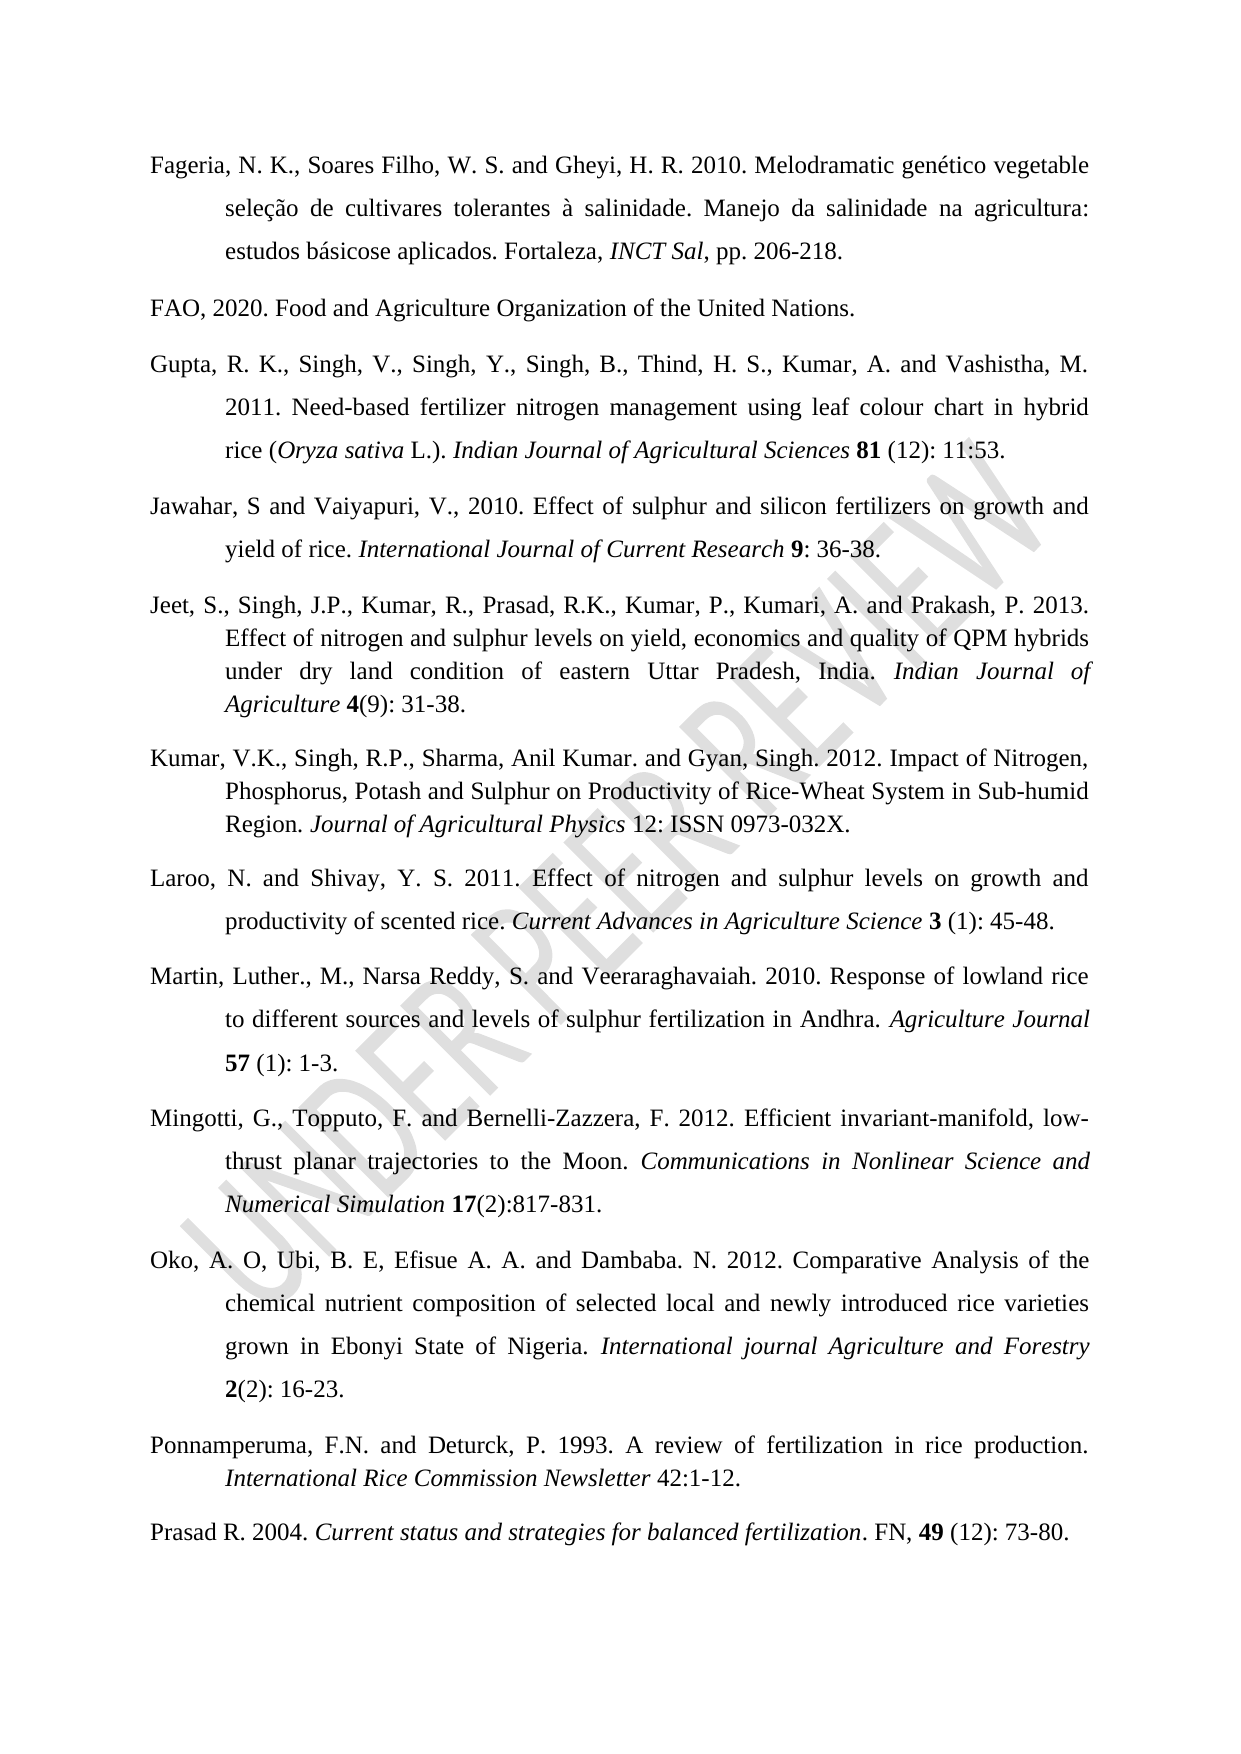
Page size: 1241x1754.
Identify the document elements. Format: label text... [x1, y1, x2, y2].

text Prasad R. 2004. Current status and strategies for balanced fertilization. FN, 49 (12): 73-80. [150, 1517, 1090, 1546]
text Oko, A. O, Ubi, B. E, Efisue A. A. and Dambaba. N. 2012. Comparative Analysis of the chemical nutrient composition of selected local and newly introduced rice varieties grown in Ebonyi State of Nigeria. International journal Agriculture and Forestry 2(2): 16-23. [150, 1245, 1090, 1403]
text FAO, 2020. Food and Agriculture Organization of the United Nations. [150, 292, 1090, 322]
text Jawahar, S and Vaiyapuri, V., 2010. Effect of sulphur and silicon fertilizers on growth and yield of rice. International Journal of Current Research 9: 36-38. [150, 491, 1090, 563]
text Laroo, N. and Shivay, Y. S. 2011. Effect of nitrogen and sulphur levels on growth and productivity of scented rice. Current Advances in Agriculture Science 3 (1): 45-48. [150, 863, 1090, 934]
text Martin, Luther., M., Narsa Reddy, S. and Veeraraghavaiah. 2010. Response of lowland rice to different sources and levels of sulphur fertilization in Andhra. Agriculture Journal 57 (1): 1-3. [150, 961, 1090, 1076]
text Gupta, R. K., Singh, V., Singh, Y., Singh, B., Thind, H. S., Kumar, A. and Vashistha, M. 2011. Need-based fertilizer nitrogen management using leaf colour chart in hybrid rice (Oryza sativa L.). Indian Journal of Agricultural Sciences 81 (12): 11:53. [150, 349, 1090, 464]
text Jeet, S., Singh, J.P., Kumar, R., Prasad, R.K., Kumar, P., Kumari, A. and Prakash, P. 2013. Effect of nitrogen and sulphur levels on yield, economics and quality of QPM hybrids under dry land condition of eastern Uttar Pradesh, India. Indian Journal of Agriculture 4(9): 31-38. [150, 590, 1090, 718]
text Mingotti, G., Topputo, F. and Bernelli-Zazzera, F. 2012. Efficient invariant-manifold, low-thrust planar trajectories to the Moon. Communications in Nonlinear Science and Numerical Simulation 17(2):817-831. [150, 1103, 1090, 1218]
text Fageria, N. K., Soares Filho, W. S. and Gheyi, H. R. 2010. Melodramatic genético vegetable seleção de cultivares tolerantes à salinidade. Manejo da salinidade na agricultura: estudos básicose aplicados. Fortaleza, INCT Sal, pp. 206-218. [150, 150, 1090, 265]
text Ponnamperuma, F.N. and Deturck, P. 1993. A review of fertilization in rice production. International Rice Commission Newsletter 42:1-12. [150, 1430, 1090, 1492]
text Kumar, V.K., Singh, R.P., Sharma, Anil Kumar. and Gyan, Singh. 2012. Impact of Nitrogen, Phosphorus, Potash and Sulphur on Productivity of Rice-Wheat System in Sub-humid Region. Journal of Agricultural Physics 12: ISSN 0973-032X. [150, 743, 1090, 837]
